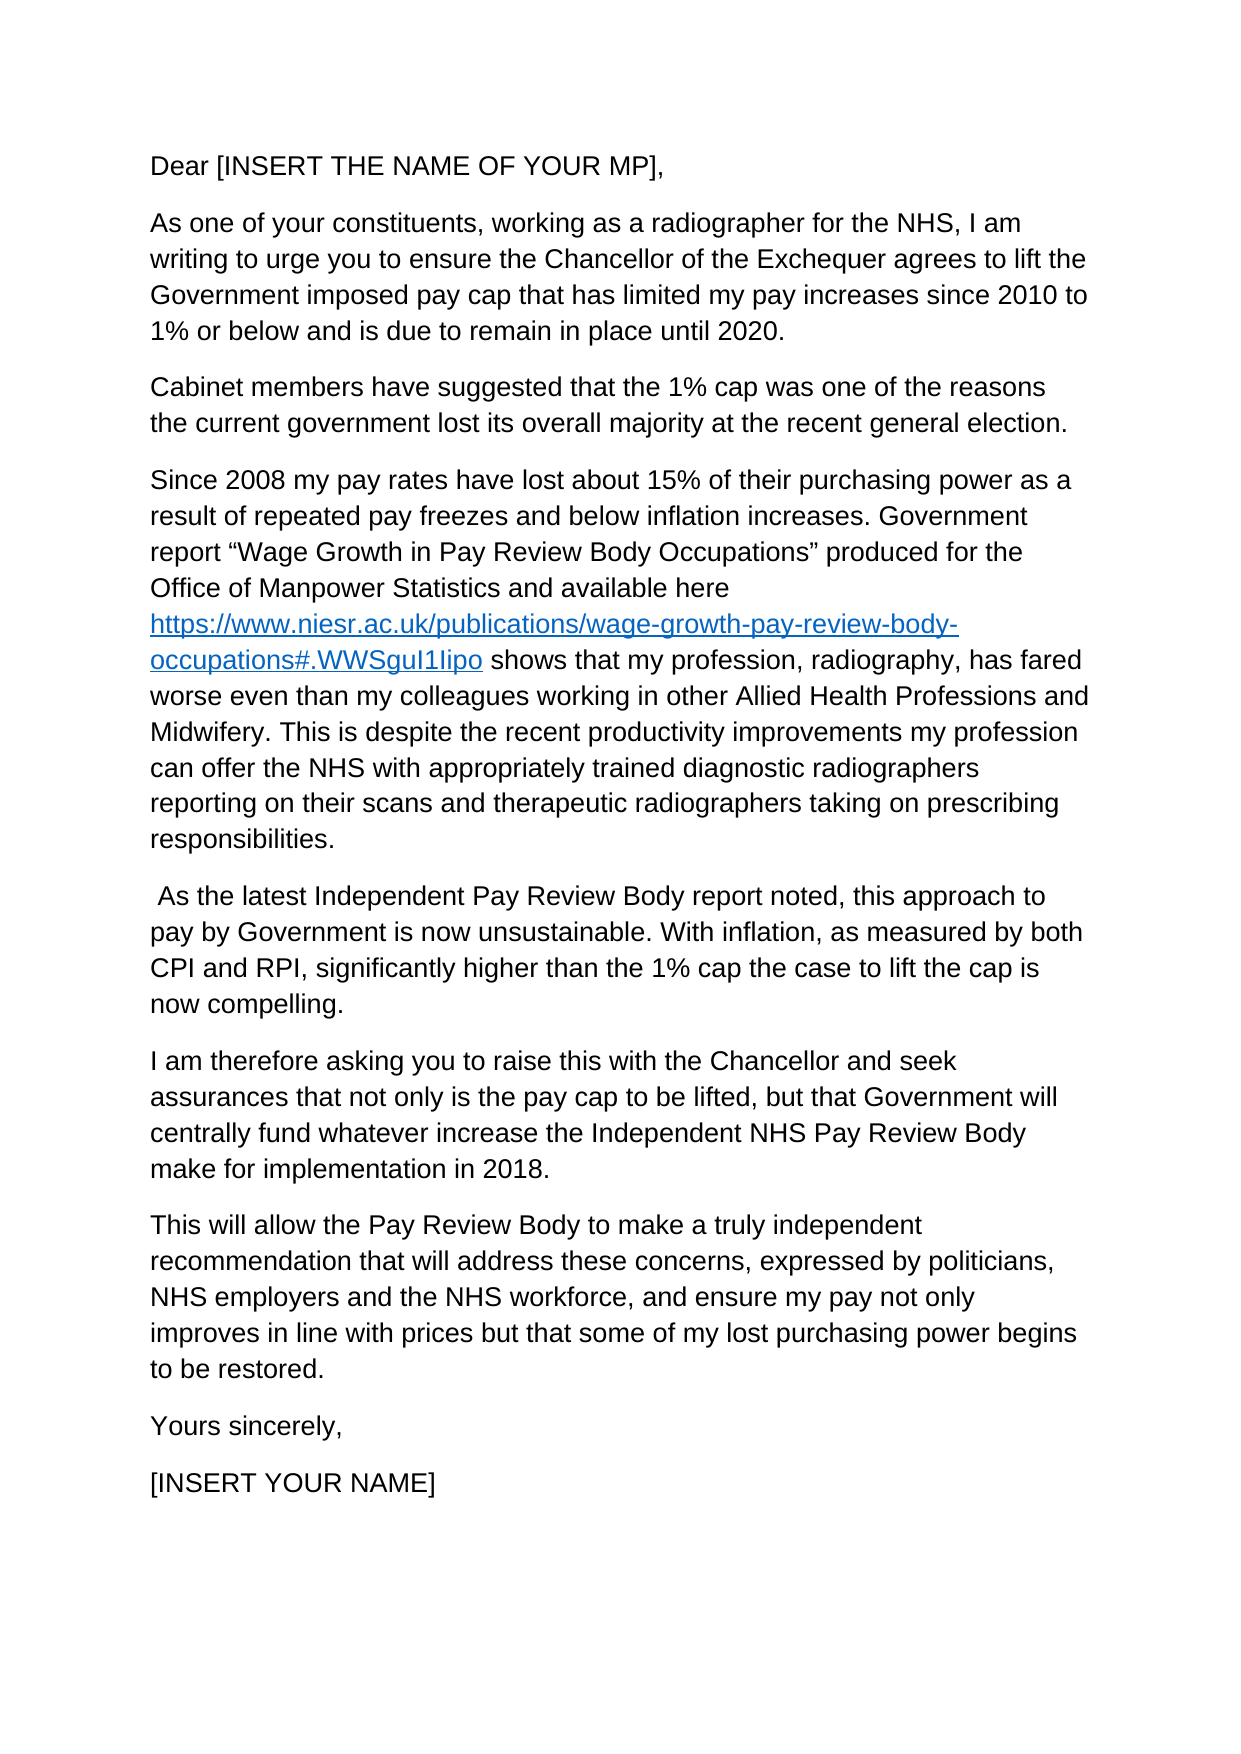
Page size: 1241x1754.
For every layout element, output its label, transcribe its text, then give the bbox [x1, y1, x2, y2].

text Since 2008 my pay rates have lost about 15% of their purchasing power as a result of repeated pay freezes and below inflation increases. Government report “Wage Growth in Pay Review Body Occupations” produced for the Office of Manpower Statistics and available here https://www.niesr.ac.uk/publications/wage-growth-pay-review-body-occupations#.WWSguI1Iipo shows that my profession, radiography, has fared worse even than my colleagues working in other Allied Health Professions and Midwifery. This is despite the recent productivity improvements my profession can offer the NHS with appropriately trained diagnostic radiographers reporting on their scans and therapeutic radiographers taking on prescribing responsibilities. [150, 464, 1090, 855]
text As one of your constituents, working as a radiographer for the NHS, I am writing to urge you to ensure the Chancellor of the Exchequer agrees to lift the Government imposed pay cap that has limited my pay increases since 2010 to 1% or below and is due to remain in place until 2020. [150, 207, 1090, 346]
text [INSERT YOUR NAME] [150, 1467, 1090, 1498]
text As the latest Independent Pay Review Body report noted, this approach to pay by Government is now unsustainable. With inflation, as measured by both CPI and RPI, significantly higher than the 1% cap the case to lift the cap is now compelling. [150, 880, 1090, 1019]
text This will allow the Pay Review Body to make a truly independent recommendation that will address these concerns, expressed by politicians, NHS employers and the NHS workforce, and ensure my pay not only improves in line with prices but that some of my lost purchasing power begins to be restored. [150, 1209, 1090, 1384]
text I am therefore asking you to raise this with the Chancellor and seek assurances that not only is the pay cap to be lifted, but that Government will centrally fund whatever increase the Independent NHS Pay Review Body make for implementation in 2018. [150, 1045, 1090, 1184]
text Cabinet members have suggested that the 1% cap was one of the reasons the current government lost its overall majority at the recent general election. [150, 371, 1090, 438]
text Yours sincerely, [150, 1410, 1090, 1441]
text Dear[INSERT THE NAME OF YOUR MP], [150, 150, 1090, 181]
